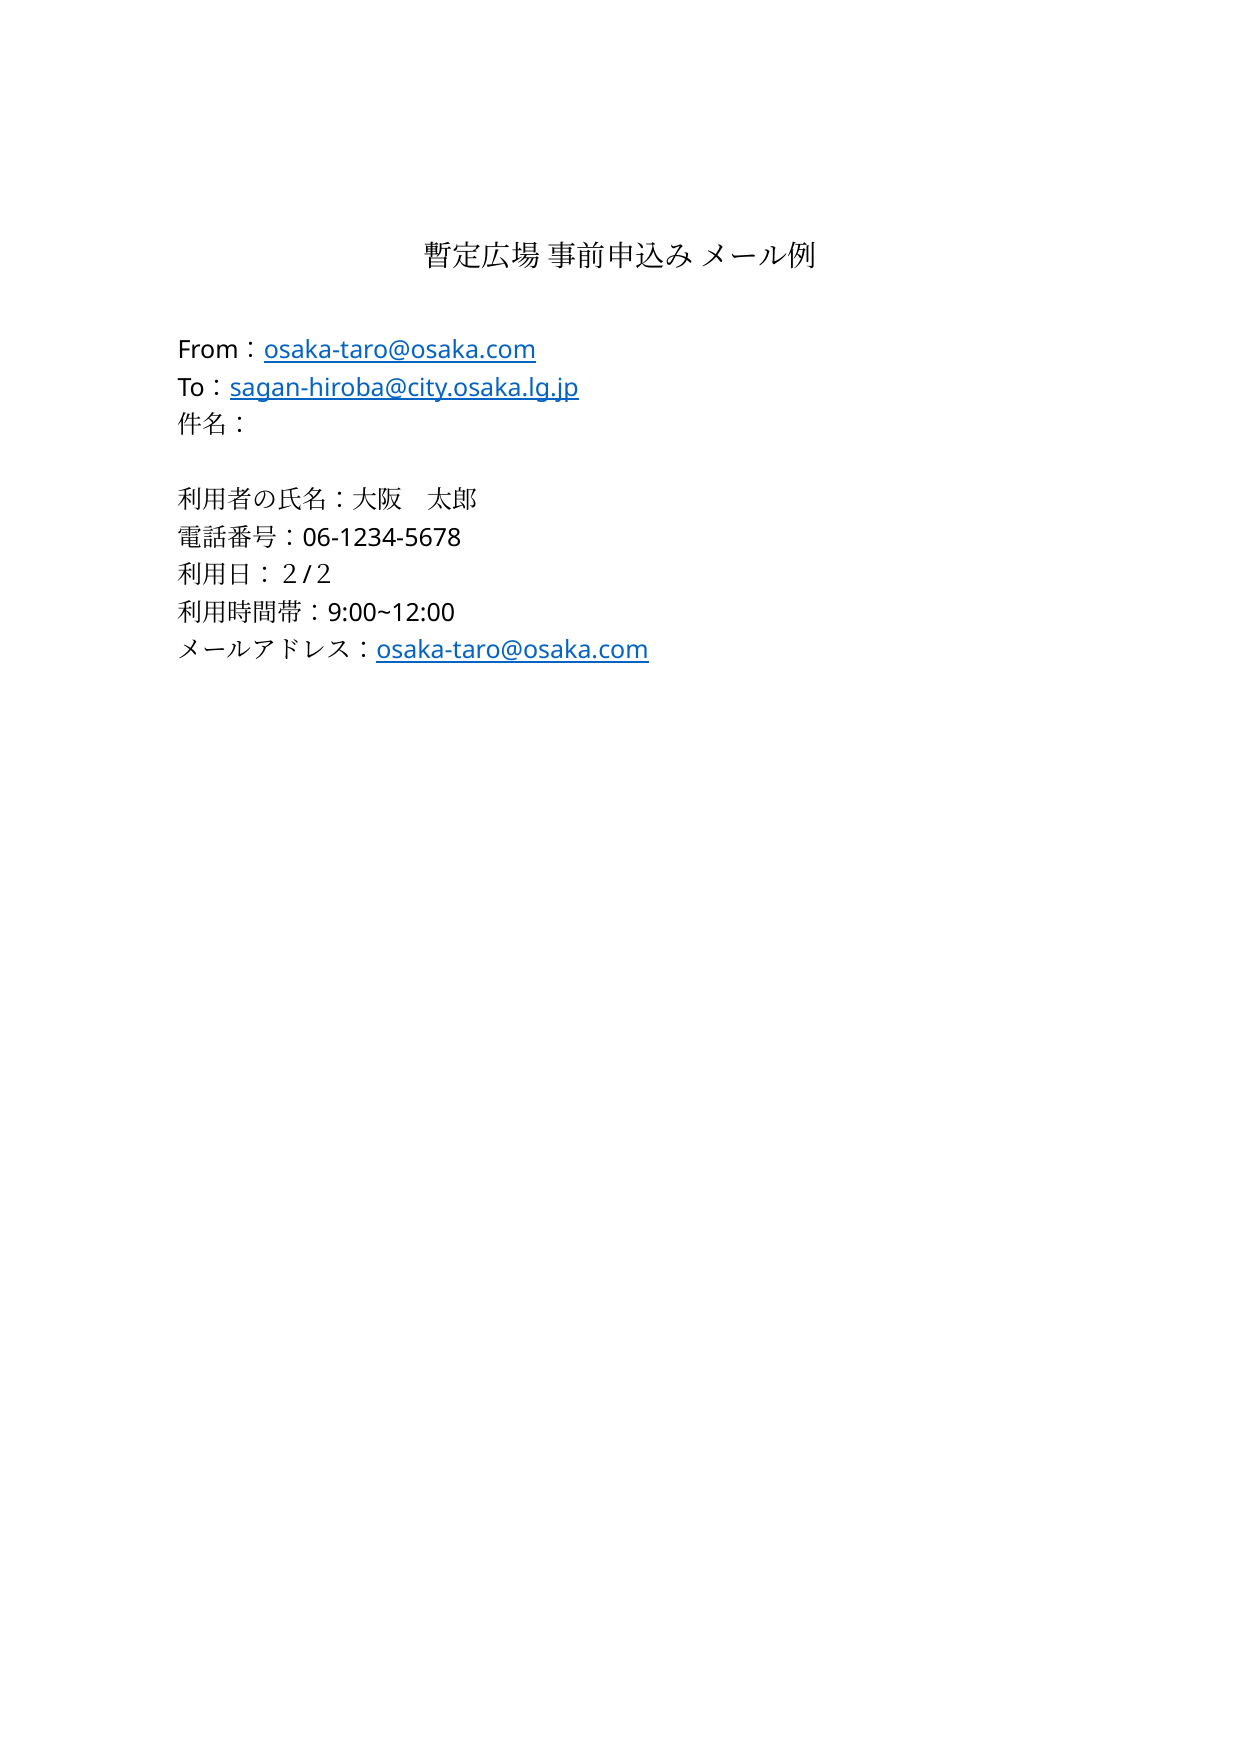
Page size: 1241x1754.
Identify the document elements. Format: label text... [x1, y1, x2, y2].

text From：osaka-taro@osaka.com [177, 329, 1063, 367]
text 件名： [177, 404, 1063, 442]
text 暫定広場 事前申込み メール例 [177, 217, 1063, 292]
text To：sagan-hiroba@city.osaka.lg.jp [177, 367, 1063, 404]
text 利用者の氏名：大阪 太郎 [177, 479, 1063, 517]
text 電話番号：06-1234-5678 [177, 517, 1063, 554]
text 利用日：２/２ [177, 554, 1063, 592]
text メールアドレス：osaka-taro@osaka.com [177, 629, 1063, 667]
text 利用時間帯：9:00~12:00 [177, 592, 1063, 629]
